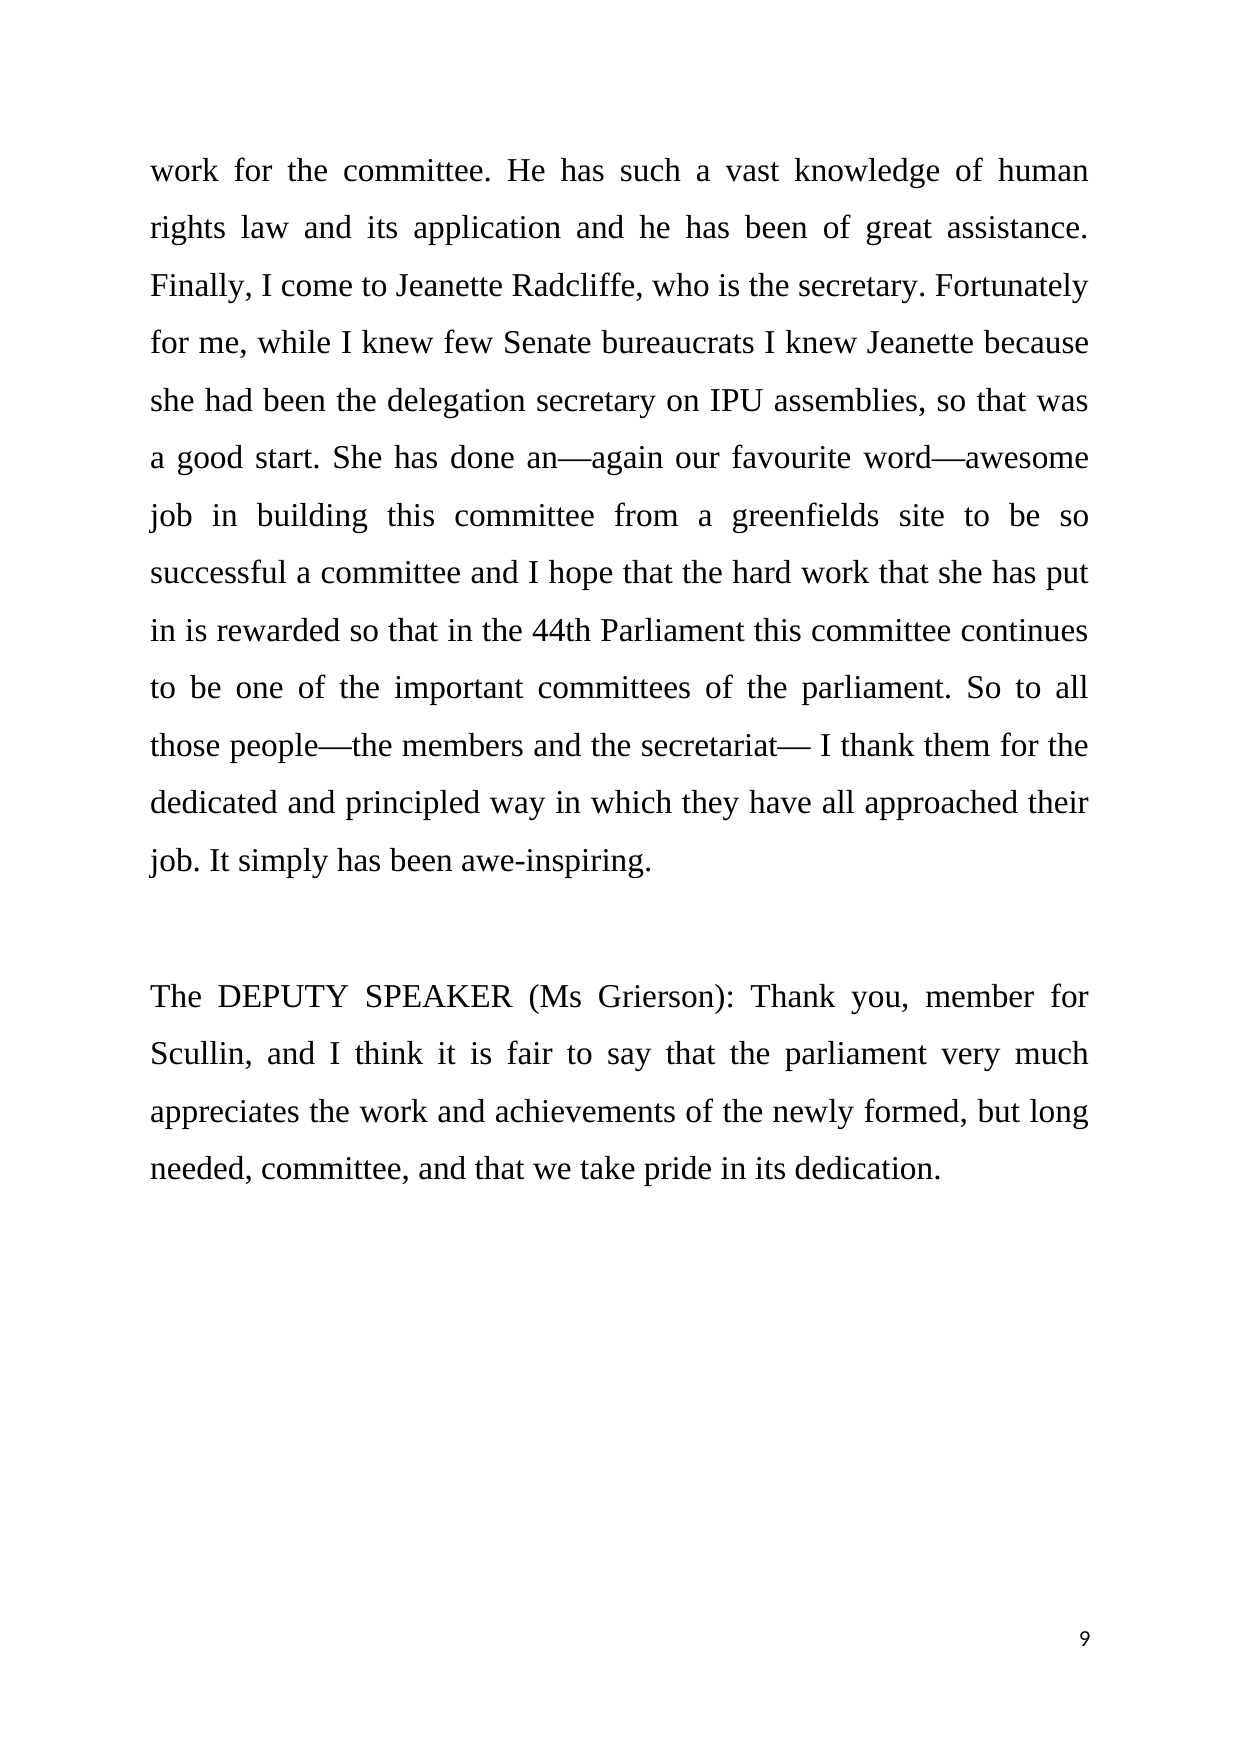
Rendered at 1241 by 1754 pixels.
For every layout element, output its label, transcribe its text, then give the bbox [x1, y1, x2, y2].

text The DEPUTY SPEAKER (Ms Grierson): Thank you, member for Scullin, and I think it is fair to say that the parliament very much appreciates the work and achievements of the newly formed, but long needed, committee, and that we take pride in its dedication. [150, 976, 1090, 1187]
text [150, 150, 1090, 878]
